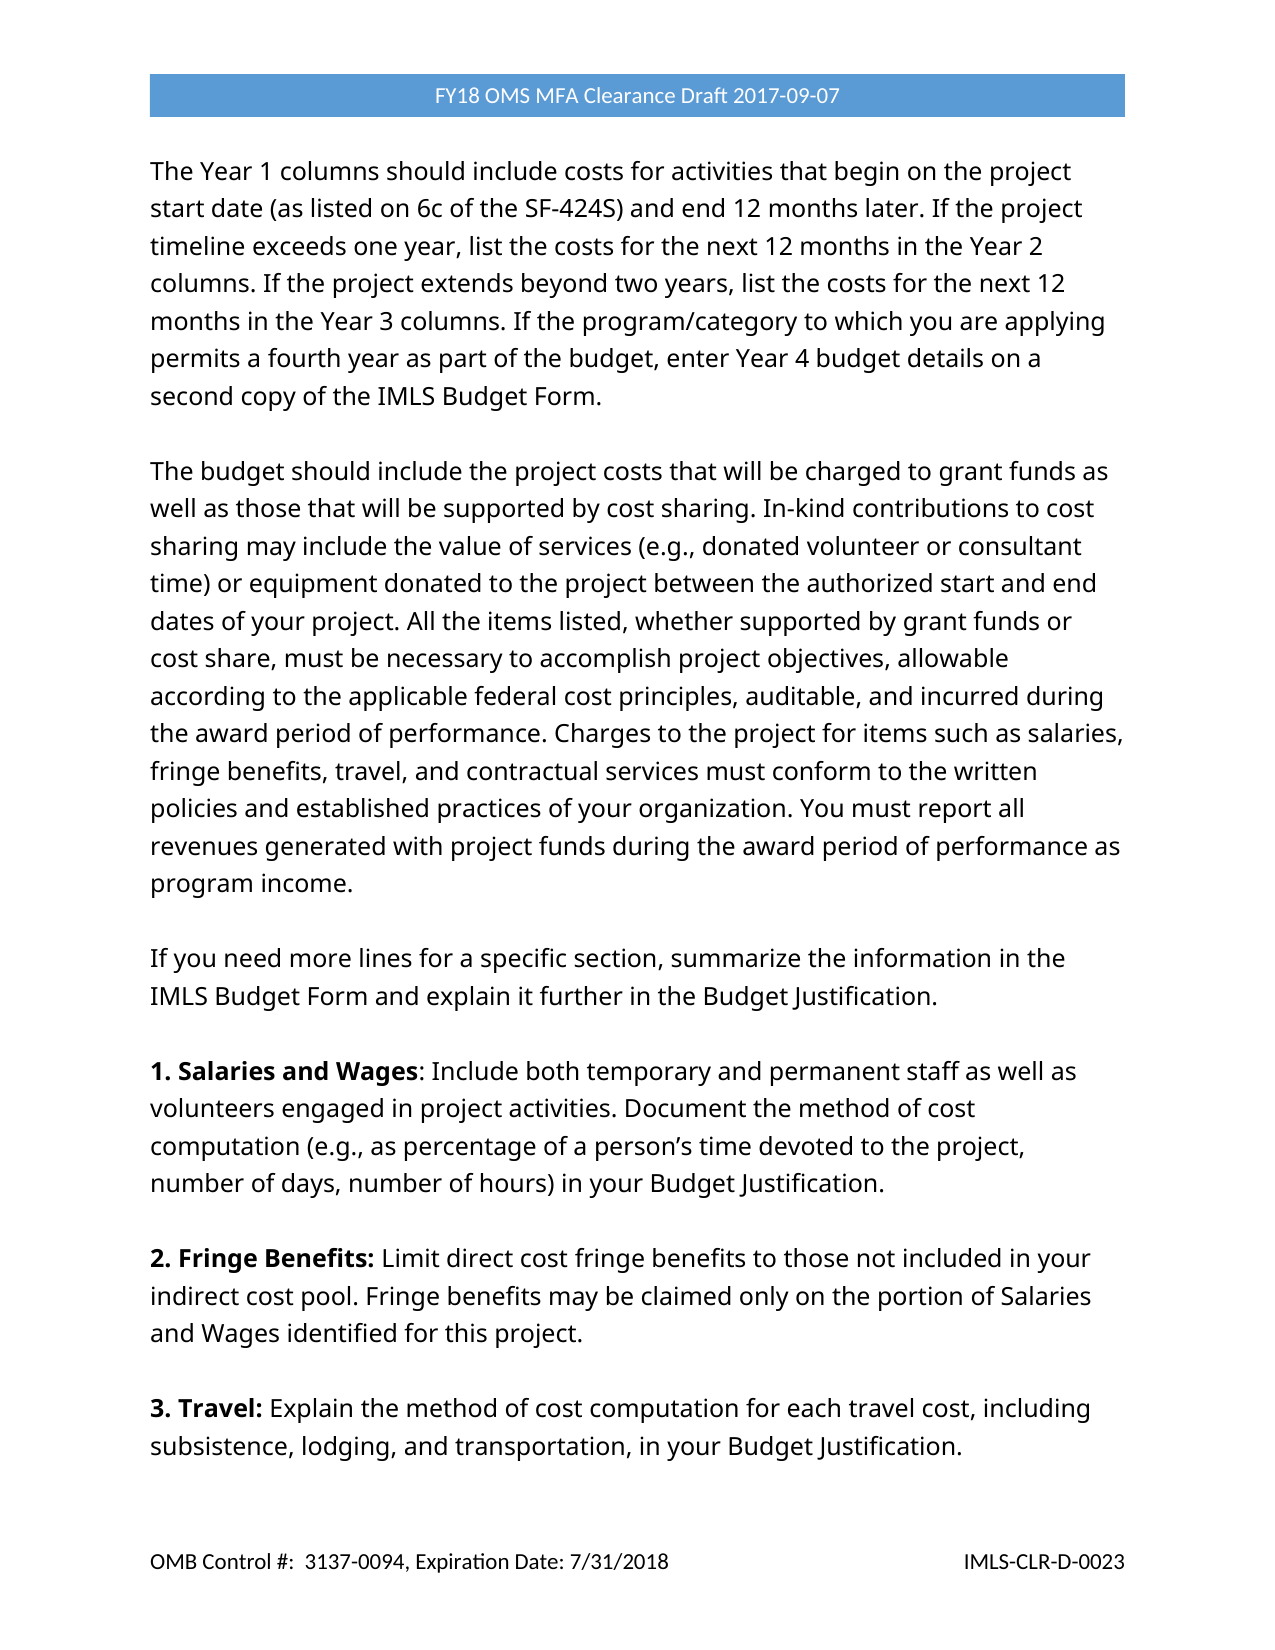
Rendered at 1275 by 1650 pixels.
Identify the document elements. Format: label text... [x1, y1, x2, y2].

text The budget should include the project costs that will be charged to grant funds as well as those that will be supported by cost sharing. In-kind contributions to cost sharing may include the value of services (e.g., donated volunteer or consultant time) or equipment donated to the project between the authorized start and end dates of your project. All the items listed, whether supported by grant funds or cost share, must be necessary to accomplish project objectives, allowable according to the applicable federal cost principles, auditable, and incurred during the award period of performance. Charges to the project for items such as salaries, fringe benefits, travel, and contractual services must conform to the written policies and established practices of your organization. You must report all revenues generated with project funds during the award period of performance as program income. [150, 450, 1125, 900]
text 1. Salaries and Wages: Include both temporary and permanent staff as well as volunteers engaged in project activities. Document the method of cost computation (e.g., as percentage of a person’s time devoted to the project, number of days, number of hours) in your Budget Justification. [150, 1050, 1125, 1200]
text 2. Fringe Benefits: Limit direct cost fringe benefits to those not included in your indirect cost pool. Fringe benefits may be claimed only on the portion of Salaries and Wages identified for this project. [150, 1237, 1125, 1350]
text If you need more lines for a specific section, summarize the information in the IMLS Budget Form and explain it further in the Budget Justification. [150, 937, 1125, 1012]
text The Year 1 columns should include costs for activities that begin on the project start date (as listed on 6c of the SF-424S) and end 12 months later. If the project timeline exceeds one year, list the costs for the next 12 months in the Year 2 columns. If the project extends beyond two years, list the costs for the next 12 months in the Year 3 columns. If the program/category to which you are applying permits a fourth year as part of the budget, enter Year 4 budget details on a second copy of the IMLS Budget Form. [150, 150, 1125, 412]
text 3. Travel: Explain the method of cost computation for each travel cost, including subsistence, lodging, and transportation, in your Budget Justification. [150, 1387, 1125, 1462]
